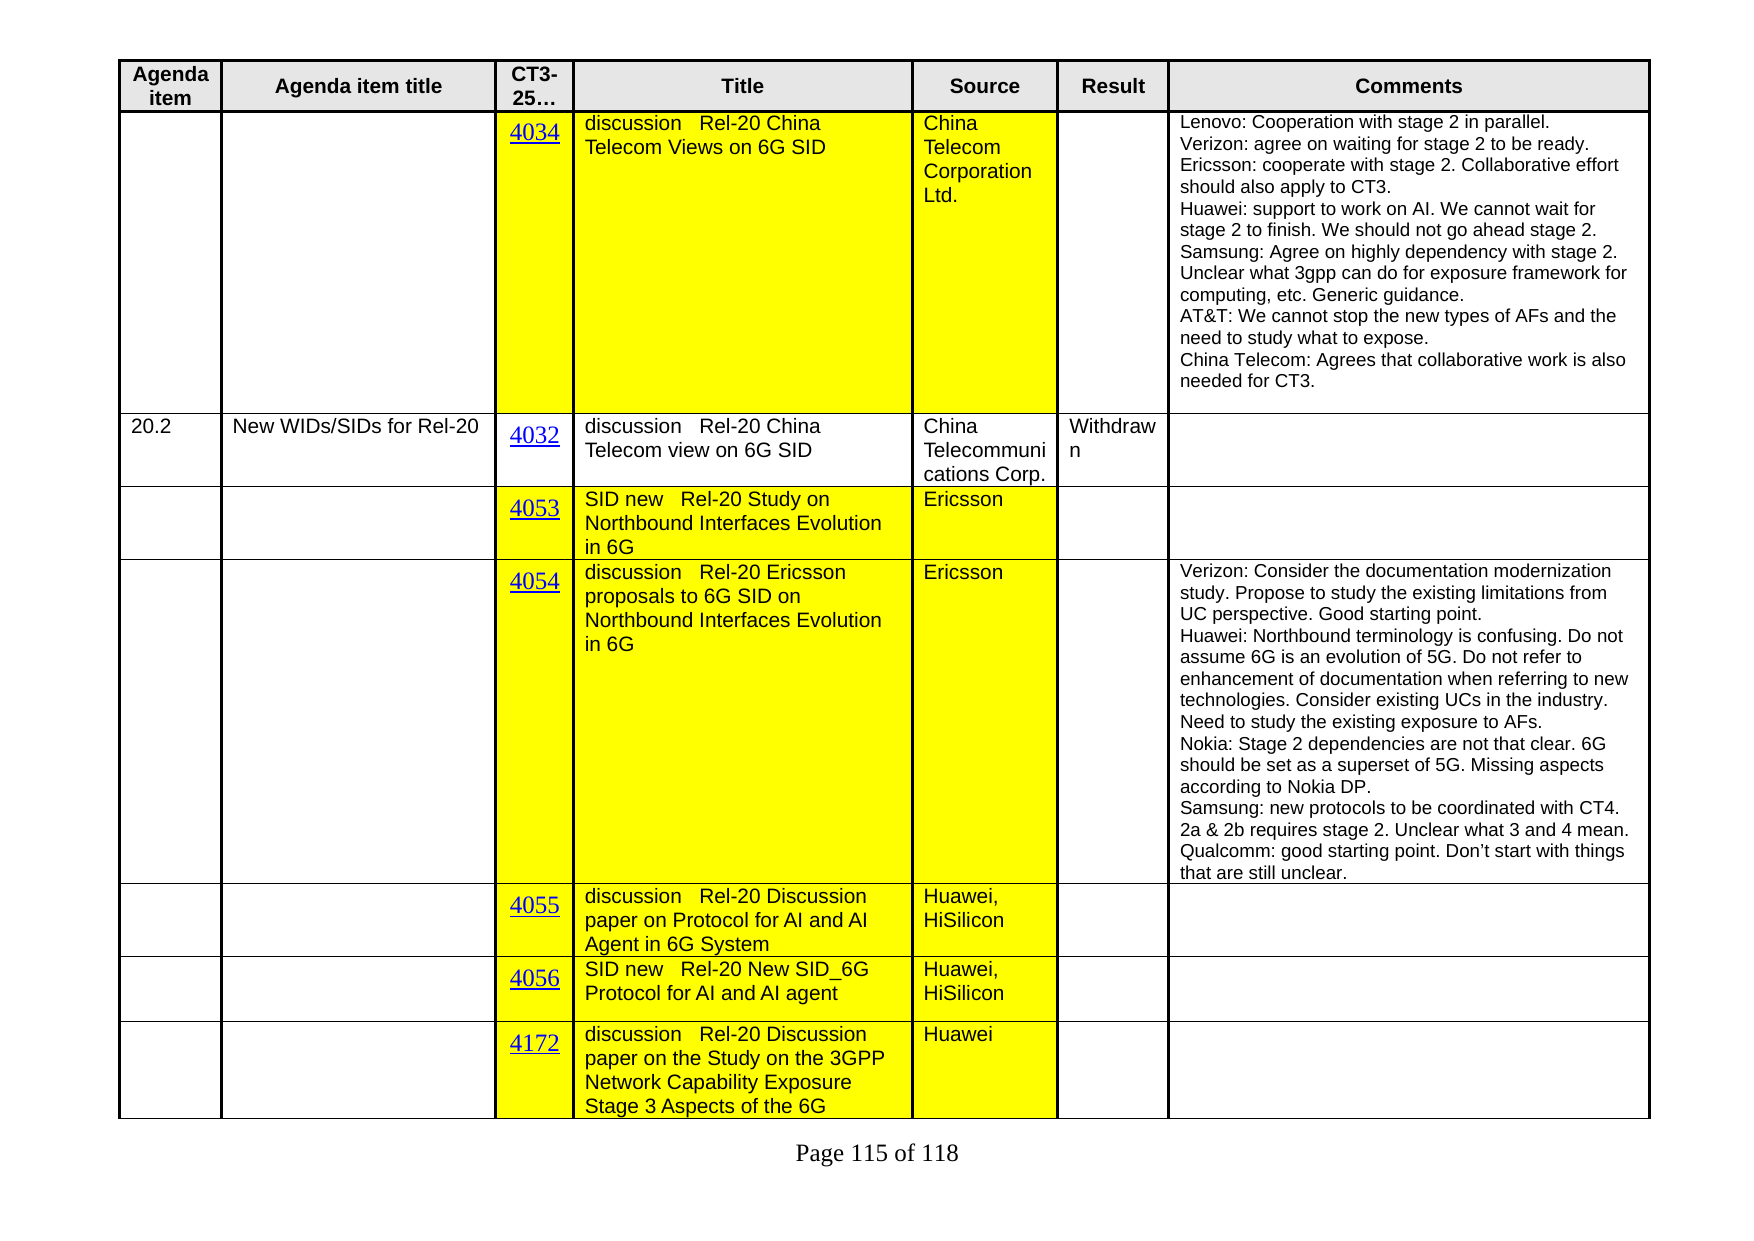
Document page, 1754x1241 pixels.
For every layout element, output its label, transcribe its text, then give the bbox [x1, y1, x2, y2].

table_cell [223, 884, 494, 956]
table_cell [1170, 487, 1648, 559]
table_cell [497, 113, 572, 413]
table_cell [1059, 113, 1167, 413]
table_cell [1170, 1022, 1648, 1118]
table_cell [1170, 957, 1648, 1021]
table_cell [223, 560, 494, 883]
table_header Agenda item title [223, 62, 494, 110]
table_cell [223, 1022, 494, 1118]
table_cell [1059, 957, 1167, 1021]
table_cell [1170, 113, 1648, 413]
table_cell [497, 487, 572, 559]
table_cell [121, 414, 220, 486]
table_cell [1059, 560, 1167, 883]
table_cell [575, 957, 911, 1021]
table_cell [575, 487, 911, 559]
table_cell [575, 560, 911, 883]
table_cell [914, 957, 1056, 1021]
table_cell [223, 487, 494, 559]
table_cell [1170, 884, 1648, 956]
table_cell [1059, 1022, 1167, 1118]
table_header Agenda item [121, 62, 220, 110]
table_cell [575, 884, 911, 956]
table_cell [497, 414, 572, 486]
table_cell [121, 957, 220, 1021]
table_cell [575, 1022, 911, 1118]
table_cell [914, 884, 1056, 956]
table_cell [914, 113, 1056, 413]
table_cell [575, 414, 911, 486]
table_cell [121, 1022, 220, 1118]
table_header Title [575, 62, 911, 110]
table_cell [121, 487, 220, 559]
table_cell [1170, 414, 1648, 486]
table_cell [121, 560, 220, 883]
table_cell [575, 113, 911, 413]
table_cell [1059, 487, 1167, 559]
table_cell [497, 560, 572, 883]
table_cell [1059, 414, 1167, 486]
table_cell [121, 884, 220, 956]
table_header Comments [1170, 62, 1648, 110]
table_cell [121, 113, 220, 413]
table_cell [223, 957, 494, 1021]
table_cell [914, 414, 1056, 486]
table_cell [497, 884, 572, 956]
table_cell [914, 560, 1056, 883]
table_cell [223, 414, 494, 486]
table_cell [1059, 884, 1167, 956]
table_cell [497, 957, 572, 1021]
table_header CT3-25… [497, 62, 572, 110]
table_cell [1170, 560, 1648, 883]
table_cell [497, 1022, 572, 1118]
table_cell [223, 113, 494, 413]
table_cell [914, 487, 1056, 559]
table_header Result [1059, 62, 1167, 110]
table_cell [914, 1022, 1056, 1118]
table_header Source [914, 62, 1056, 110]
